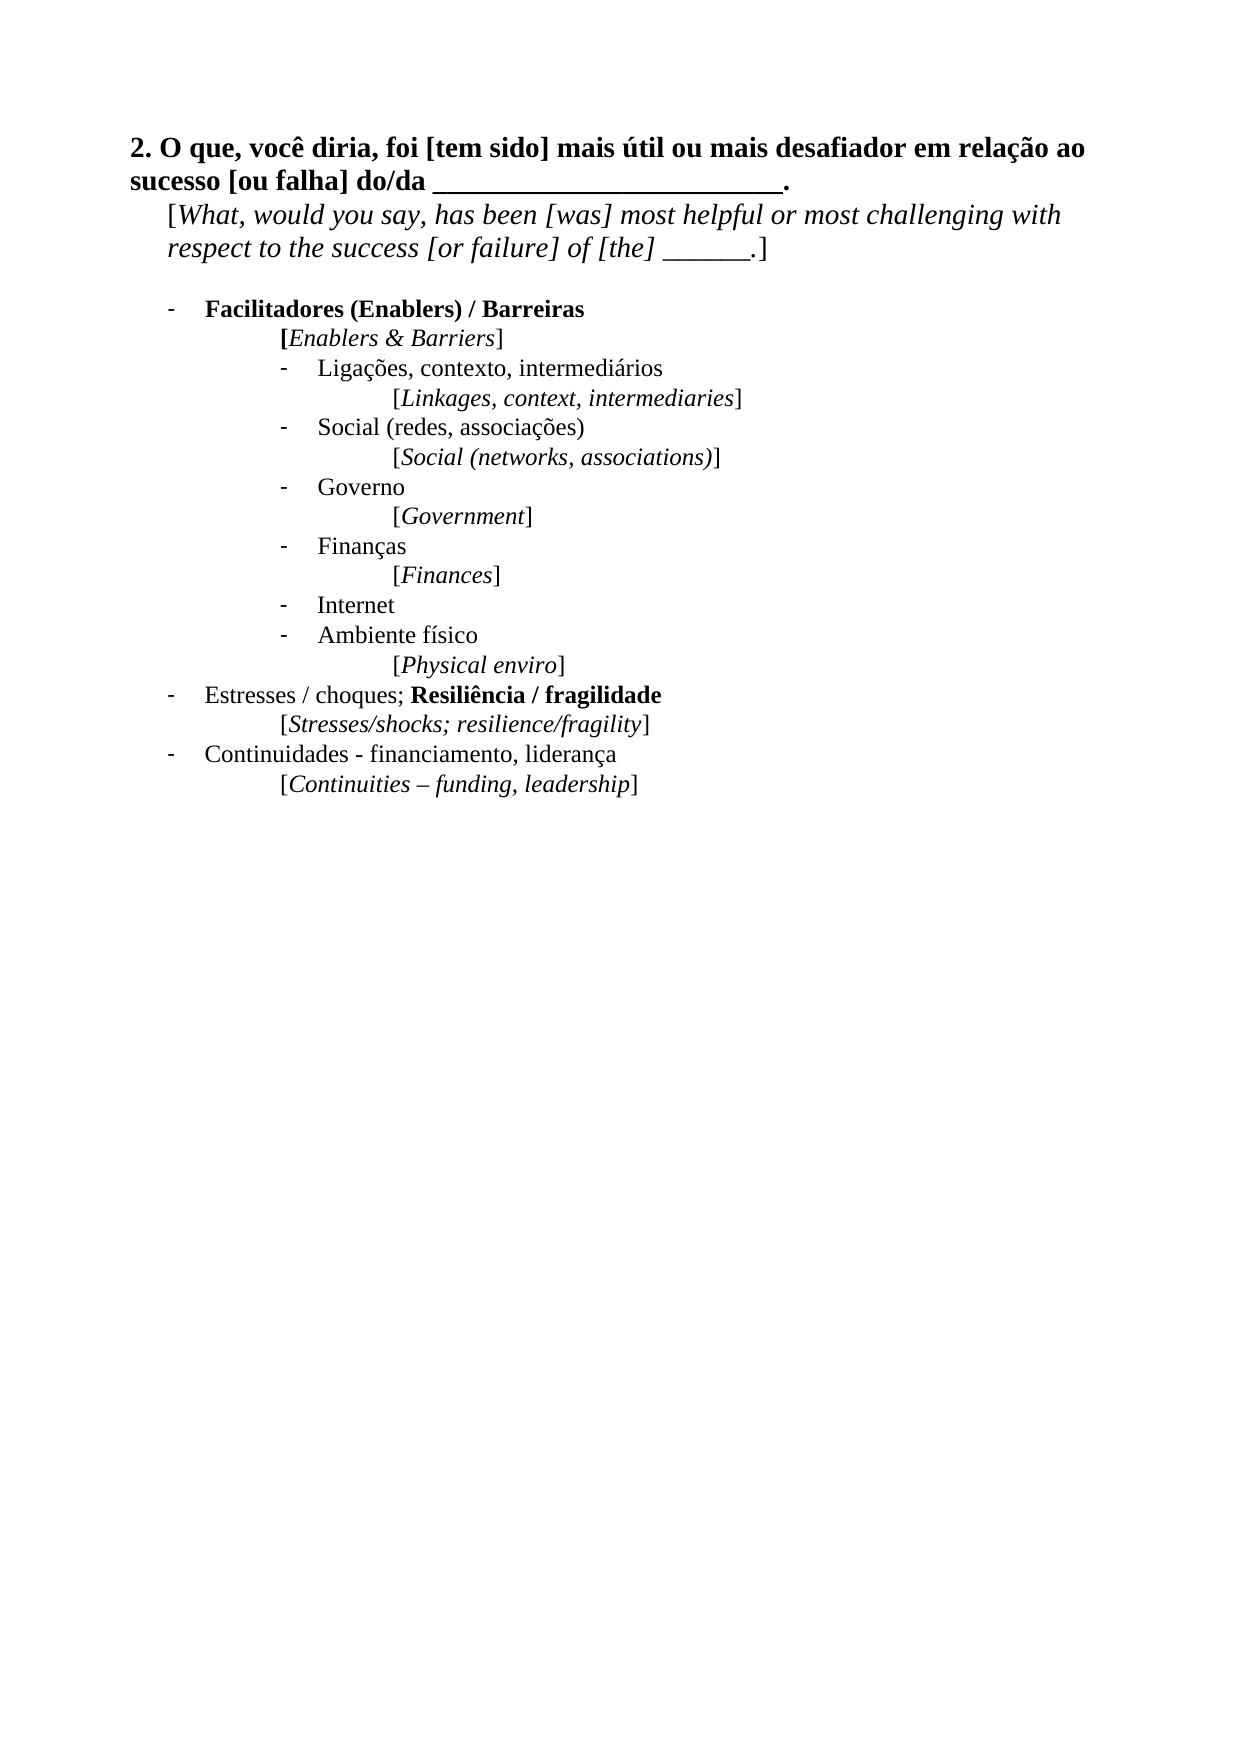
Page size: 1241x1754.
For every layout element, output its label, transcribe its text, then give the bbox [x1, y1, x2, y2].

list Internet [279, 589, 1110, 620]
list Social (redes, associações) [280, 411, 1110, 442]
list [Government] [317, 501, 1110, 530]
list Continuidades - financiamento, liderança [167, 738, 1110, 769]
text [Continuities – funding, leadership] [205, 769, 1110, 797]
list [Finances] [317, 560, 1110, 589]
text [What, would you say, has been [was] most helpful or most challenging with respect to the success [or failure] of [the] ______.] [167, 197, 1110, 264]
list [Linkages, context, intermediaries] [317, 383, 1110, 411]
list [Enablers & Barriers] [205, 323, 1110, 352]
list Finanças [280, 530, 1110, 560]
list [Social (networks, associations)] [317, 442, 1110, 471]
list [Physical enviro] [317, 650, 1110, 679]
list Governo [280, 471, 1110, 501]
list Facilitadores (Enablers) / Barreiras [167, 293, 1110, 323]
list Estresses / choques; Resiliência / fragilidade [167, 679, 1110, 709]
list Ligações, contexto, intermediários [280, 352, 1110, 383]
list [Stresses/shocks; resilience/fragility] [279, 709, 1110, 738]
text 2. O que, você diria, foi [tem sido] mais útil ou mais desafiador em relação ao sucesso [ou falha] do/da ________________________. [130, 130, 1110, 197]
list Ambiente físico [280, 620, 1110, 650]
